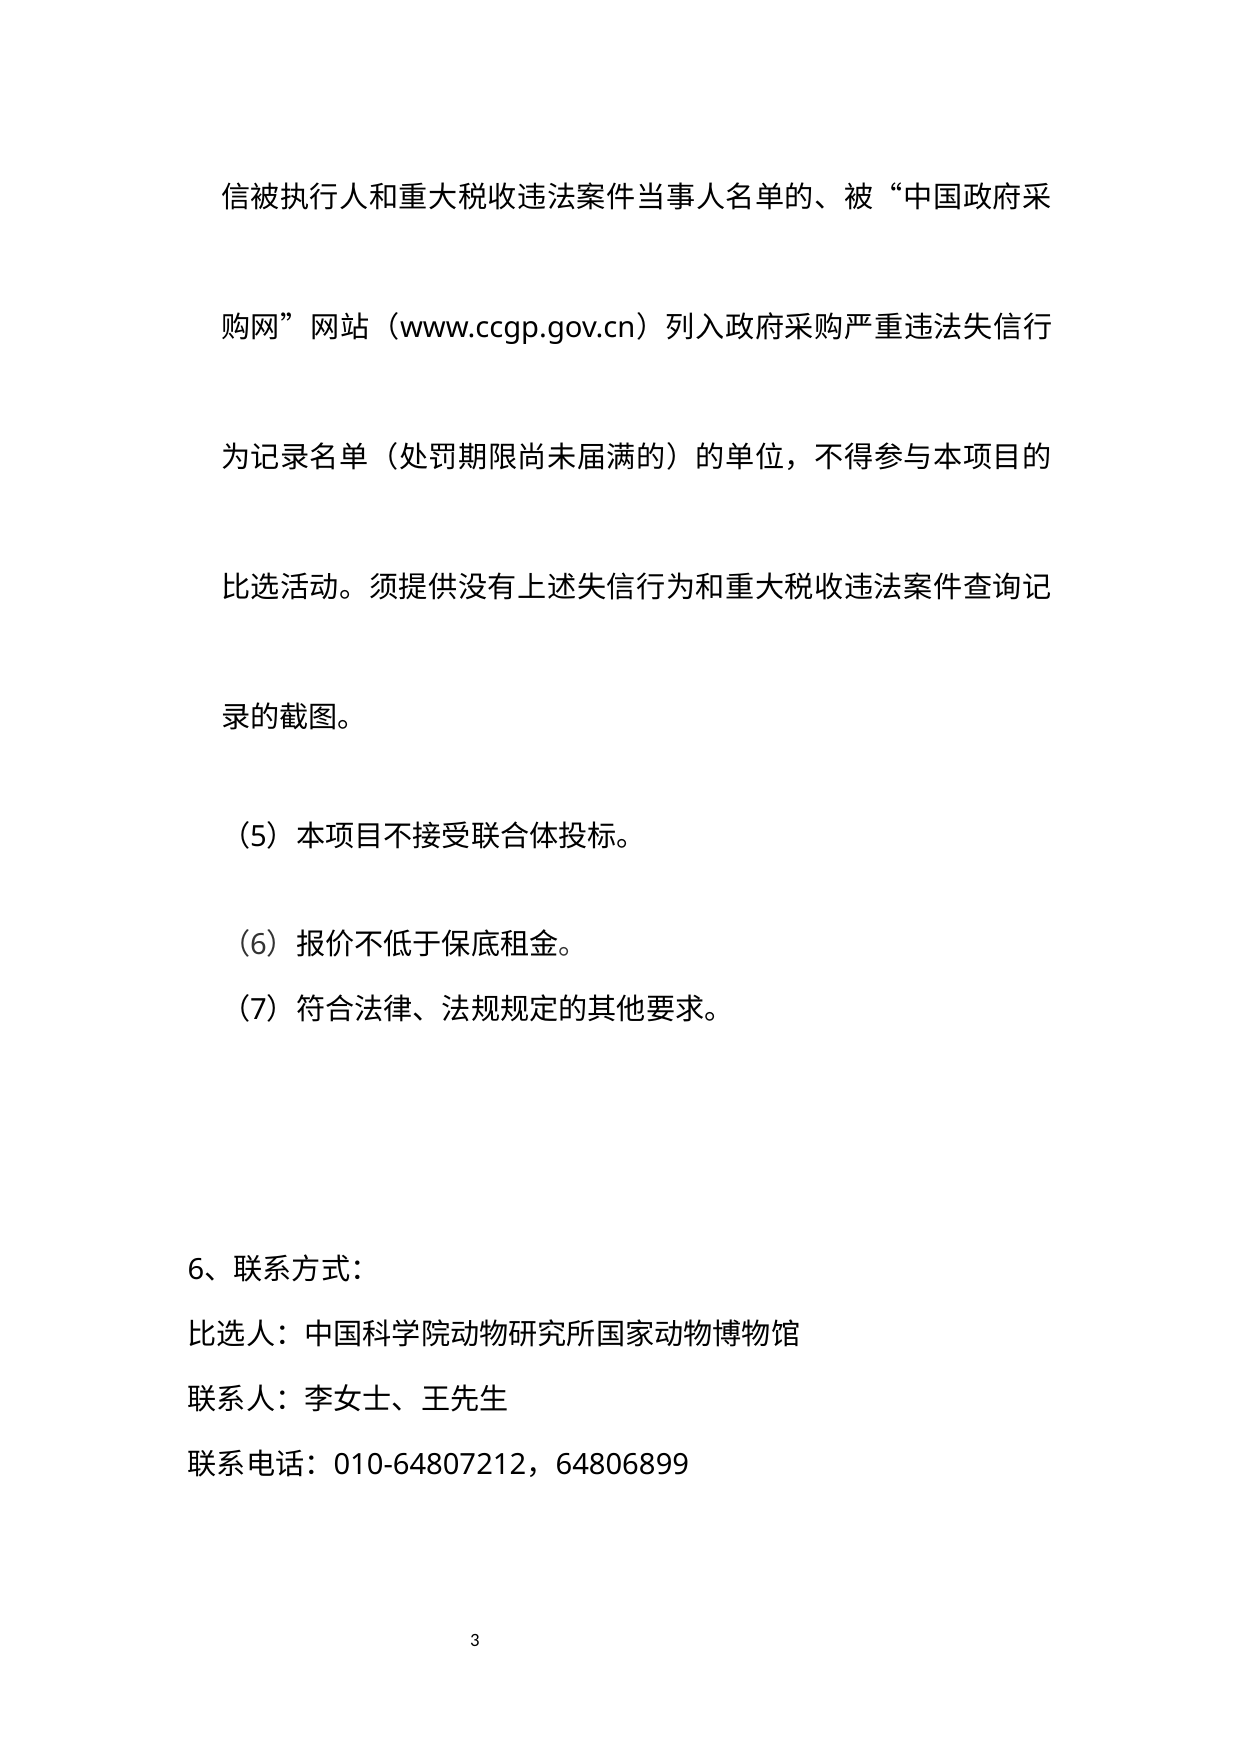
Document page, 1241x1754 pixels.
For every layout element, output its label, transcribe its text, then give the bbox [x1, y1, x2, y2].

text 联系电话：010-64807212，64806899 [187, 1429, 1053, 1494]
list （7）符合法律、法规规定的其他要求。 [221, 974, 1053, 1039]
text 比选人：中国科学院动物研究所国家动物博物馆 [187, 1299, 1053, 1364]
list （6）报价不低于保底租金。 [221, 909, 1053, 974]
text 6、联系方式： [187, 1234, 1053, 1299]
text 联系人：李女士、王先生 [187, 1364, 1053, 1429]
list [221, 162, 1053, 747]
list （5）本项目不接受联合体投标。 [221, 802, 1053, 867]
